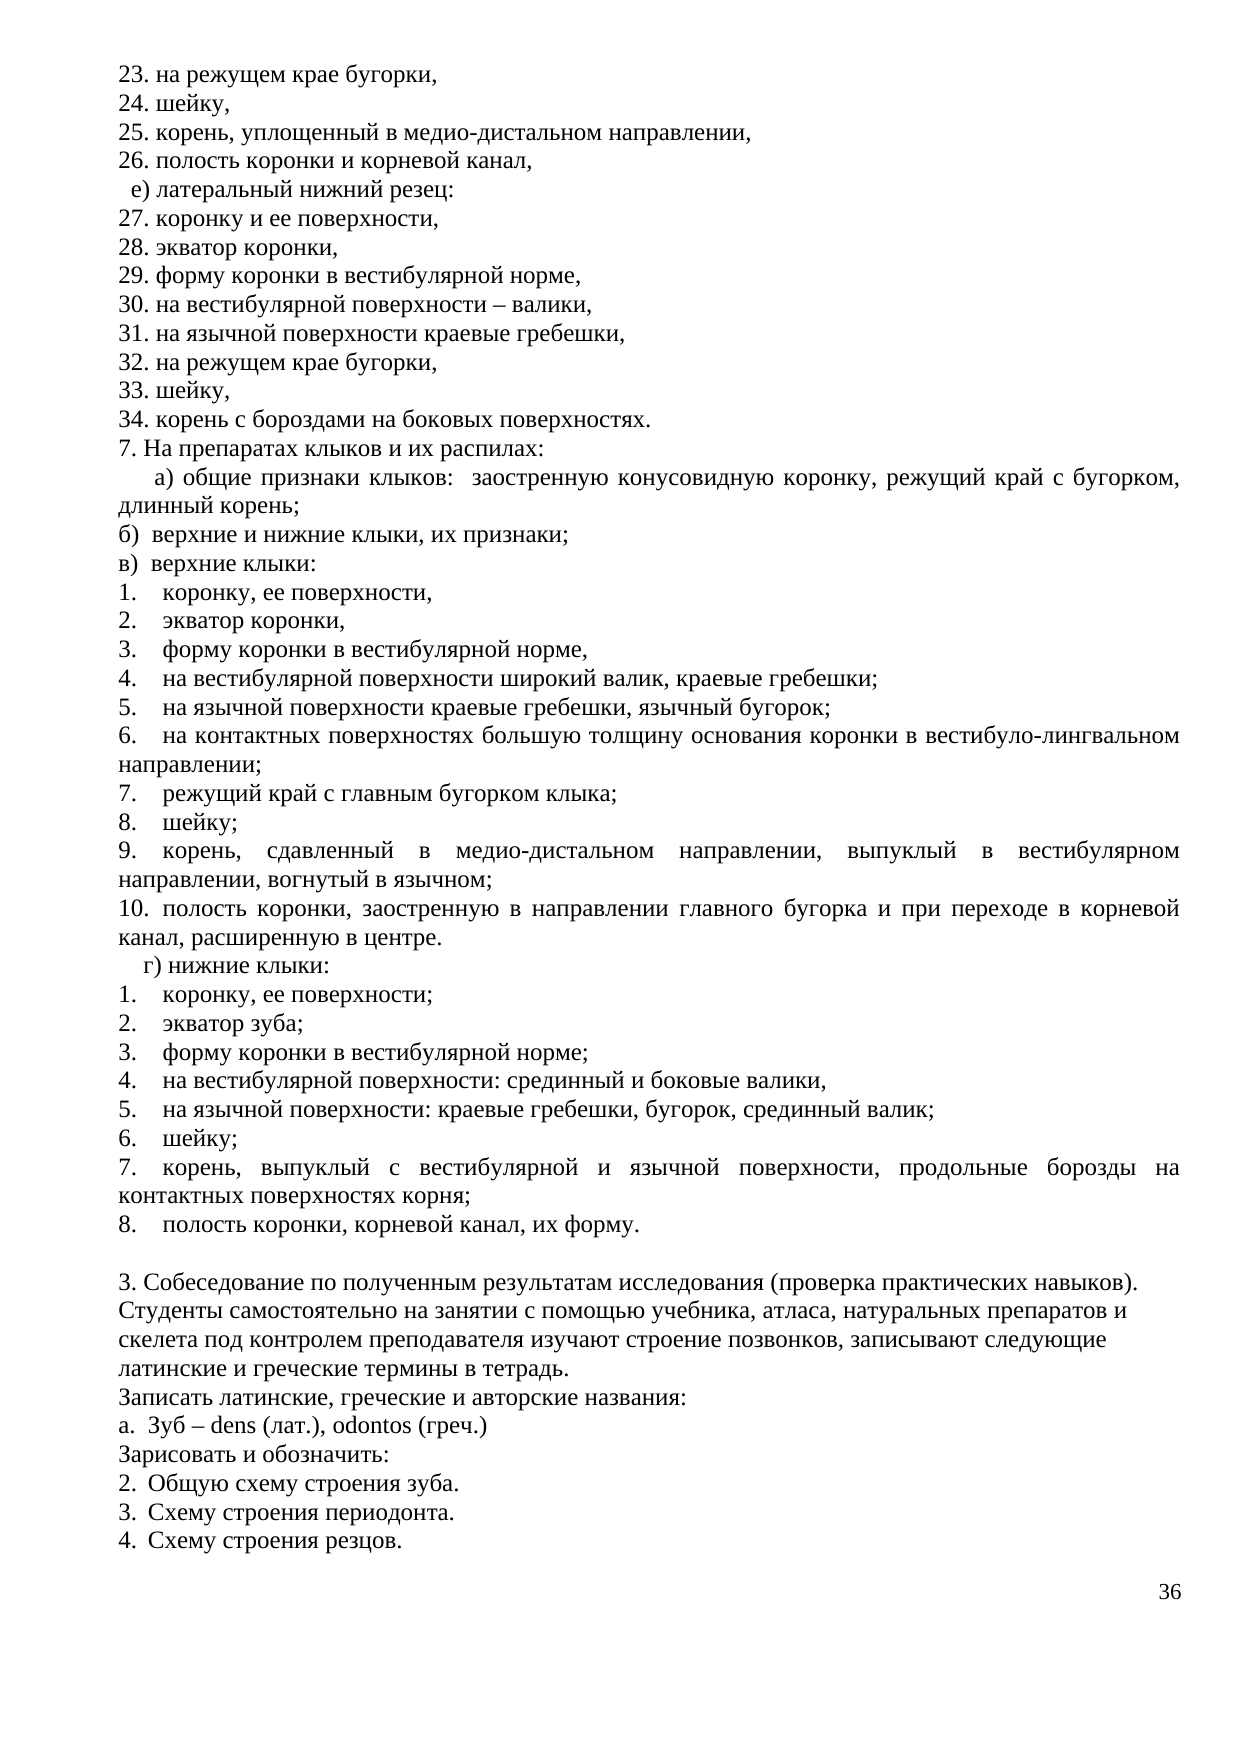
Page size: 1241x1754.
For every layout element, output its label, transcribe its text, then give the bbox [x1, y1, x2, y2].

list полость коронки и корневой канал, [118, 145, 1181, 174]
text в) верхние клыки: [118, 548, 1181, 577]
list Зуб – dens (лат.), odontos (греч.) [118, 1410, 1181, 1439]
list коронку, ее поверхности, [118, 577, 1181, 605]
list на контактных поверхностях большую толщину основания коронки в вестибуло-лингвальном направлении; [118, 720, 1181, 778]
text 7. На препаратах клыков и их распилах: [118, 433, 1181, 462]
list форму коронки в вестибулярной норме, [118, 260, 1181, 289]
list форму коронки в вестибулярной норме, [118, 634, 1181, 663]
list на вестибулярной поверхности – валики, [118, 289, 1181, 318]
list корень, выпуклый с вестибулярной и язычной поверхности, продольные борозды на контактных поверхностях корня; [118, 1152, 1181, 1209]
list коронку и ее поверхности, [118, 203, 1181, 232]
text Студенты самостоятельно на занятии с помощью учебника, атласа, натуральных препаратов и скелета под контролем преподавателя изучают строение позвонков, записывают следующие латинские и греческие термины в тетрадь. [118, 1295, 1181, 1382]
list полость коронки, корневой канал, их форму. [118, 1209, 1181, 1238]
text б) верхние и нижние клыки, их признаки; [118, 519, 1181, 548]
text Записать латинские, греческие и авторские названия: [118, 1382, 1181, 1410]
list Схему строения резцов. [118, 1525, 1181, 1554]
list корень, уплощенный в медио-дистальном направлении, [118, 117, 1181, 145]
list форму коронки в вестибулярной норме; [118, 1037, 1181, 1065]
list экватор зуба; [118, 1008, 1181, 1037]
text г) нижние клыки: [118, 950, 1181, 979]
list корень с бороздами на боковых поверхностях. [118, 404, 1181, 433]
text 3. Собеседование по полученным результатам исследования (проверка практических навыков). [118, 1267, 1181, 1295]
list корень, сдавленный в медио-дистальном направлении, выпуклый в вестибулярном направлении, вогнутый в язычном; [118, 835, 1181, 893]
list шейку, [118, 88, 1181, 117]
list шейку; [118, 1123, 1181, 1152]
list на вестибулярной поверхности: срединный и боковые валики, [118, 1065, 1181, 1094]
list на режущем крае бугорки, [118, 347, 1181, 375]
list экватор коронки, [118, 232, 1181, 260]
text а) общие признаки клыков: заостренную конусовидную коронку, режущий край с бугорком, длинный корень; [118, 462, 1181, 519]
list на вестибулярной поверхности широкий валик, краевые гребешки; [118, 663, 1181, 692]
list экватор коронки, [118, 605, 1181, 634]
list на режущем крае бугорки, [118, 59, 1181, 88]
text е) латеральный нижний резец: [118, 174, 1181, 203]
list режущий край с главным бугорком клыка; [118, 778, 1181, 807]
list коронку, ее поверхности; [118, 979, 1181, 1008]
list Схему строения периодонта. [118, 1497, 1181, 1525]
list полость коронки, заостренную в направлении главного бугорка и при переходе в корневой канал, расширенную в центре. [118, 893, 1181, 950]
list шейку; [118, 807, 1181, 835]
list на язычной поверхности краевые гребешки, язычный бугорок; [118, 692, 1181, 720]
list на язычной поверхности краевые гребешки, [118, 318, 1181, 347]
list шейку, [118, 375, 1181, 404]
text Зарисовать и обозначить: [118, 1439, 1181, 1468]
list Общую схему строения зуба. [118, 1468, 1181, 1497]
list на язычной поверхности: краевые гребешки, бугорок, срединный валик; [118, 1094, 1181, 1123]
